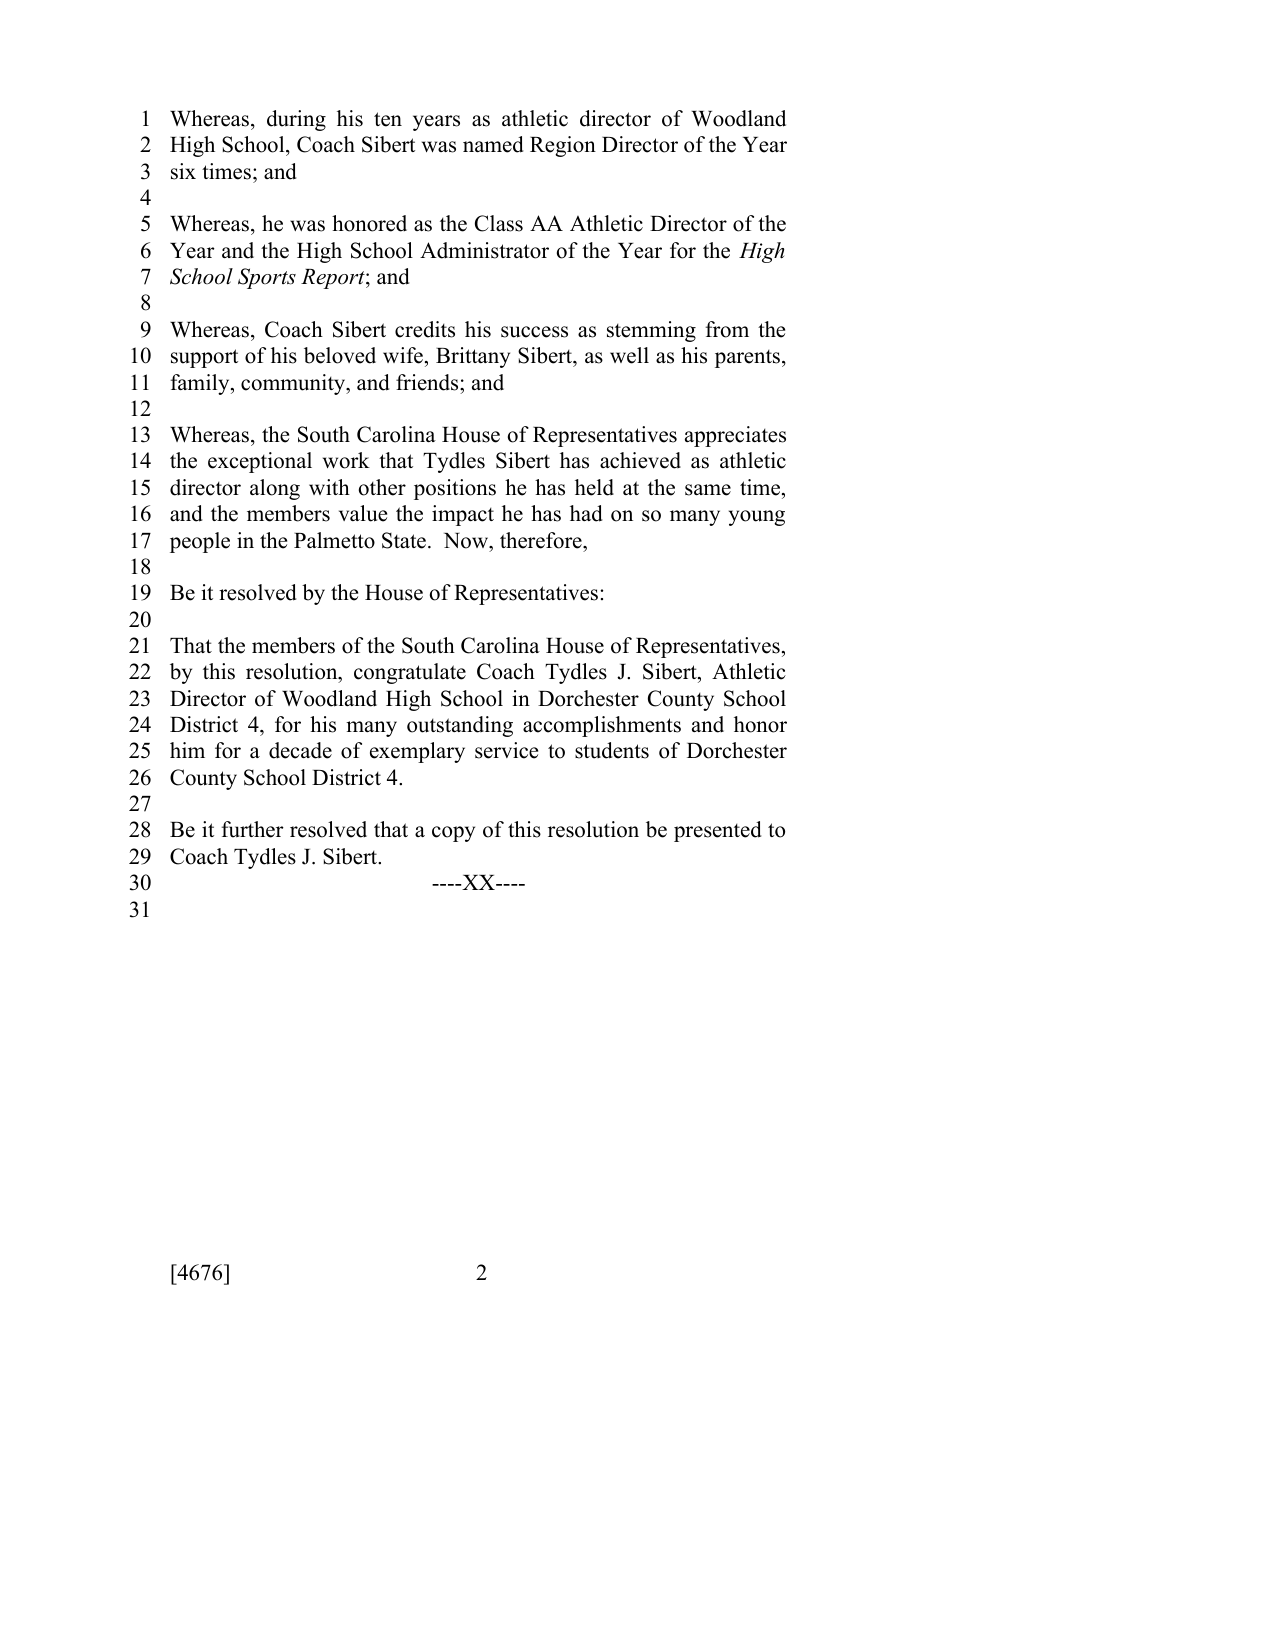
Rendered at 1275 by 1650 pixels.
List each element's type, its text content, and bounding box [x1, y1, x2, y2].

text ----XX---- [169, 869, 787, 896]
text Be it resolved by the House of Representatives: [169, 579, 787, 606]
text Whereas, Coach Sibert credits his success as stemming from the support of his beloved wife, Brittany Sibert, as well as his parents, family, community, and friends; and [169, 316, 787, 395]
text Be it further resolved that a copy of this resolution be presented to Coach Tydles J. Sibert. [169, 817, 787, 869]
text Whereas, the South Carolina House of Representatives appreciates the exceptional work that Tydles Sibert has achieved as athletic director along with other positions he has held at the same time, and the members value the impact he has had on so many young people in the Palmetto State. Now, therefore, [169, 421, 787, 553]
text Whereas, he was honored as the Class AA Athletic Director of the Year and the High School Administrator of the Year for the High School Sports Report; and [169, 210, 787, 289]
text Whereas, during his ten years as athletic director of Woodland High School, Coach Sibert was named Region Director of the Year six times; and [169, 105, 787, 184]
text That the members of the South Carolina House of Representatives, by this resolution, congratulate Coach Tydles J. Sibert, Athletic Director of Woodland High School in Dorchester County School District 4, for his many outstanding accomplishments and honor him for a decade of exemplary service to students of Dorchester County School District 4. [169, 632, 787, 790]
